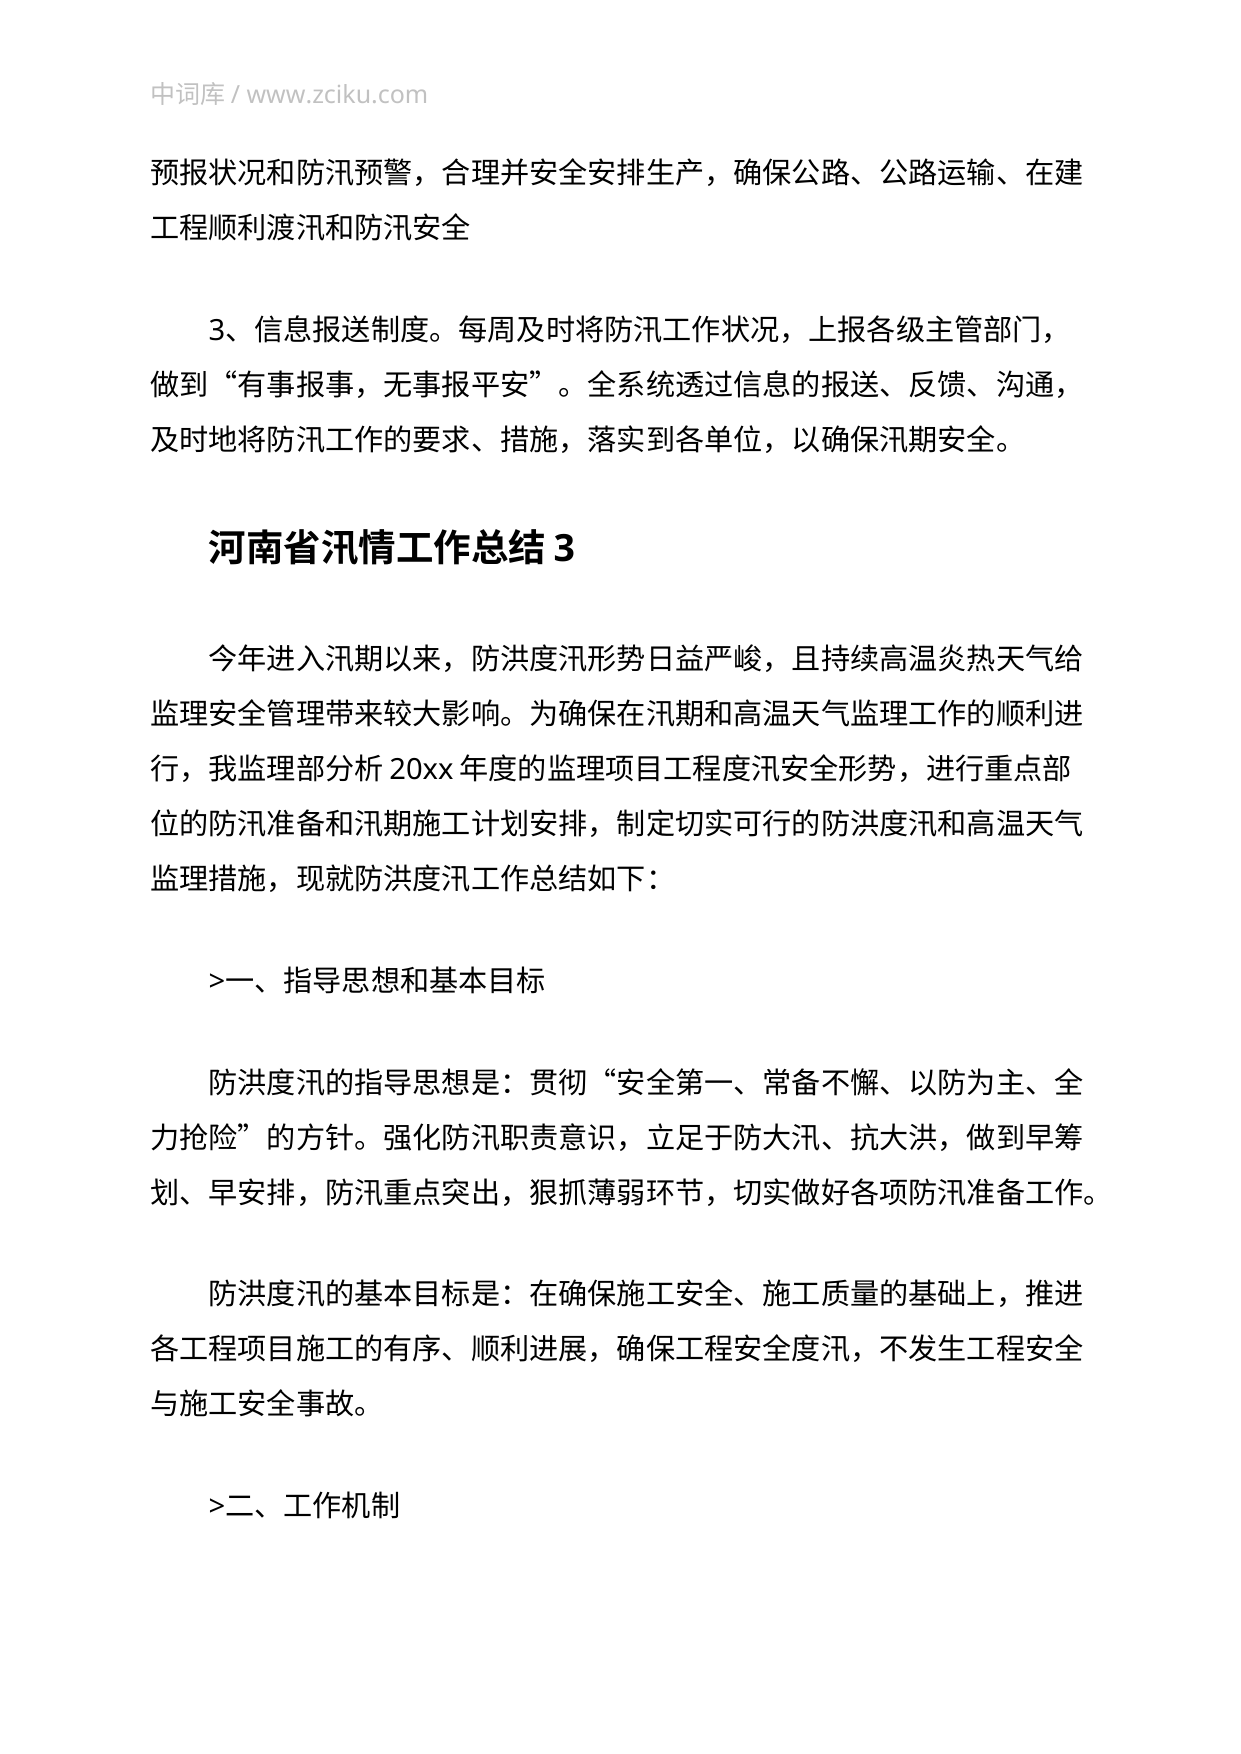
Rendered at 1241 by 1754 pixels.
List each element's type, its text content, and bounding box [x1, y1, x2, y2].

text 河南省汛情工作总结3 [150, 518, 1090, 573]
text 3、信息报送制度。每周及时将防汛工作状况，上报各级主管部门，做到“有事报事，无事报平安”。全系统透过信息的报送、反馈、沟通，及时地将防汛工作的要求、措施，落实到各单位，以确保汛期安全。 [150, 307, 1090, 459]
text 今年进入汛期以来，防洪度汛形势日益严峻，且持续高温炎热天气给监理安全管理带来较大影响。为确保在汛期和高温天气监理工作的顺利进行，我监理部分析20xx年度的监理项目工程度汛安全形势，进行重点部位的防汛准备和汛期施工计划安排，制定切实可行的防洪度汛和高温天气监理措施，现就防洪度汛工作总结如下： [150, 636, 1090, 898]
text >二、工作机制 [150, 1482, 1090, 1525]
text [150, 150, 1090, 247]
text 防洪度汛的指导思想是：贯彻“安全第一、常备不懈、以防为主、全力抢险”的方针。强化防汛职责意识，立足于防大汛、抗大洪，做到早筹划、早安排，防汛重点突出，狠抓薄弱环节，切实做好各项防汛准备工作。 [150, 1059, 1090, 1211]
text >一、指导思想和基本目标 [150, 957, 1090, 1000]
text 防洪度汛的基本目标是：在确保施工安全、施工质量的基础上，推进各工程项目施工的有序、顺利进展，确保工程安全度汛，不发生工程安全与施工安全事故。 [150, 1271, 1090, 1423]
